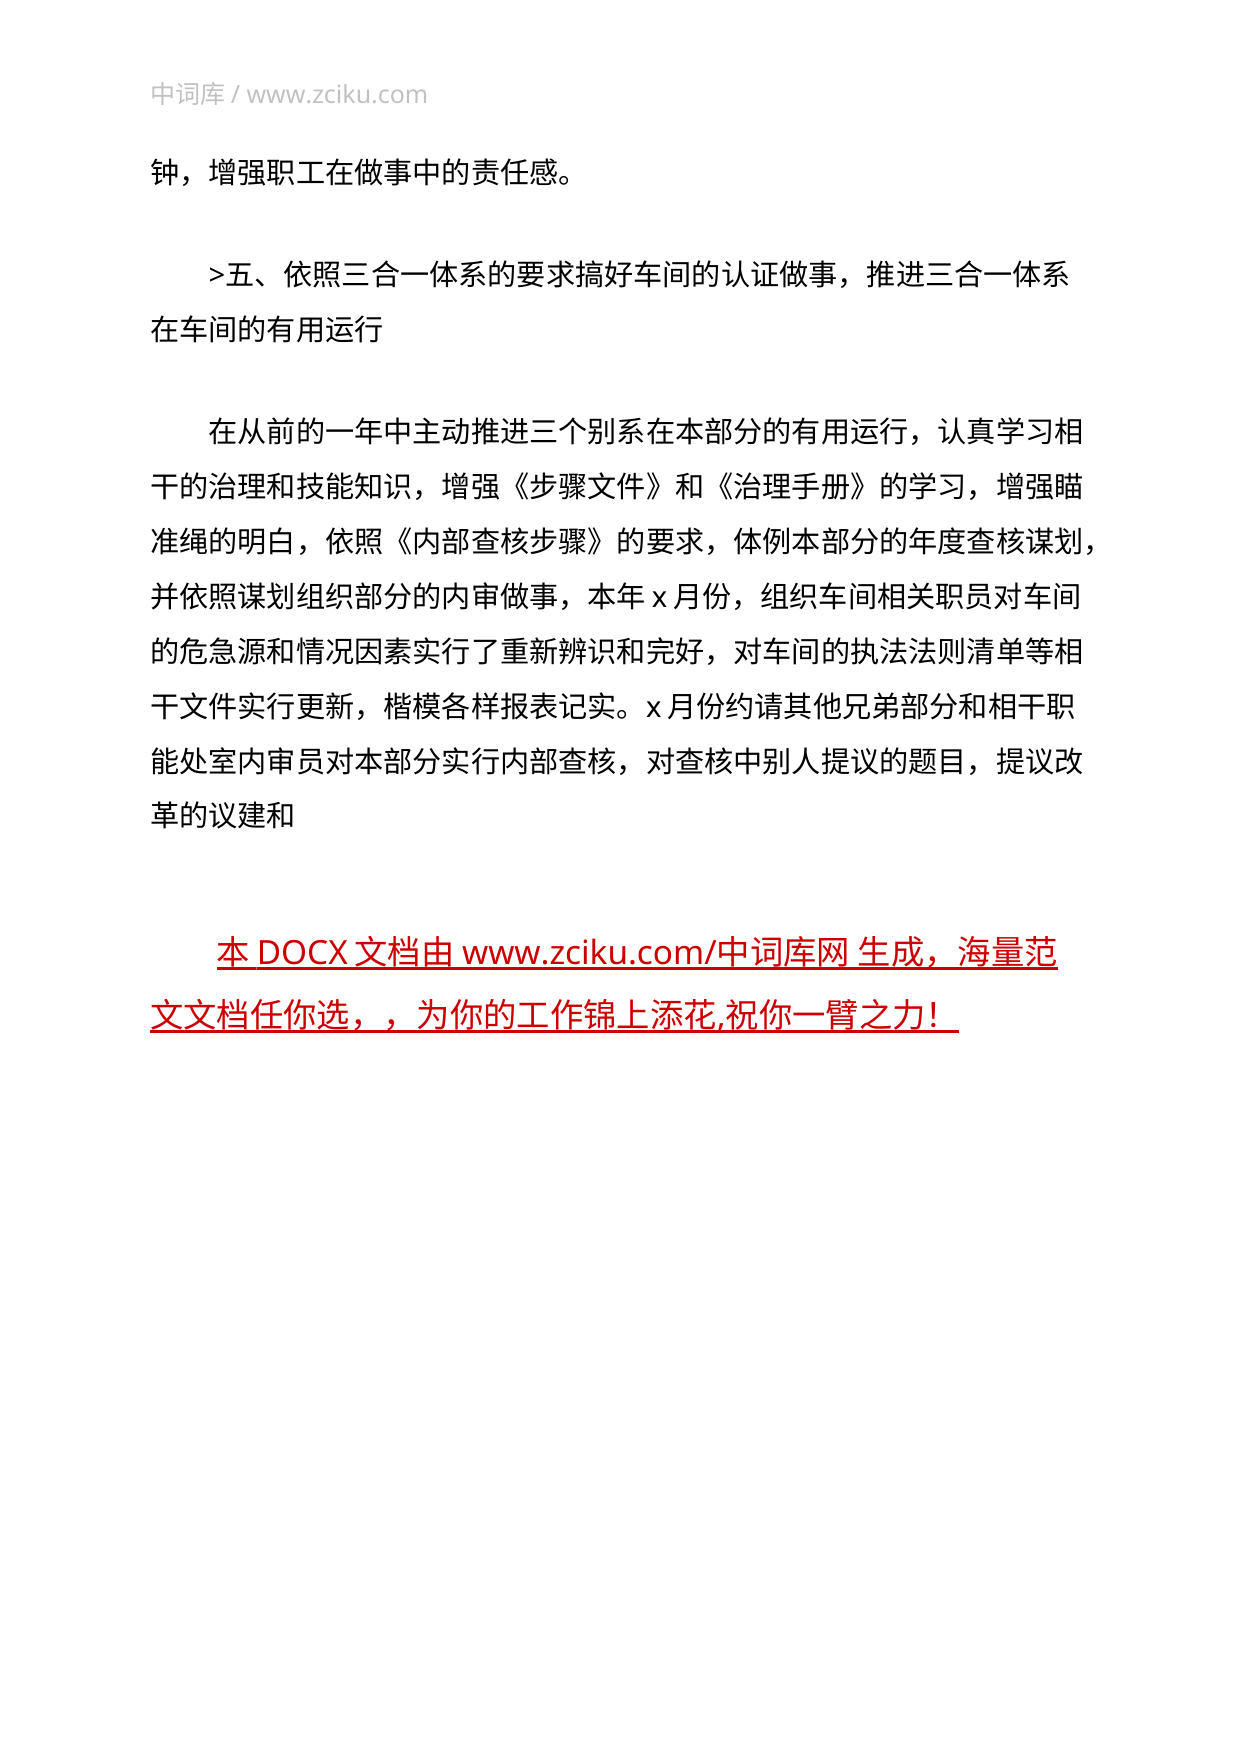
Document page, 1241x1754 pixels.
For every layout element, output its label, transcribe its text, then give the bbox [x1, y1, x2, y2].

text 在从前的一年中主动推进三个别系在本部分的有用运行，认真学习相干的治理和技能知识，增强《步骤文件》和《治理手册》的学习，增强瞄准绳的明白，依照《内部查核步骤》的要求，体例本部分的年度查核谋划，并依照谋划组织部分的内审做事，本年x月份，组织车间相关职员对车间的危急源和情况因素实行了重新辨识和完好，对车间的执法法则清单等相干文件实行更新，楷模各样报表记实。x月份约请其他兄弟部分和相干职能处室内审员对本部分实行内部查核，对查核中别人提议的题目，提议改革的议建和 [150, 408, 1090, 835]
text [150, 150, 1090, 192]
text 本DOCX文档由 www.zciku.com/中词库网 生成，海量范文文档任你选，，为你的工作锦上添花,祝你一臂之力！ [150, 926, 1090, 1037]
text >五、依照三合一体系的要求搞好车间的认证做事，推进三合一体系在车间的有用运行 [150, 252, 1090, 349]
